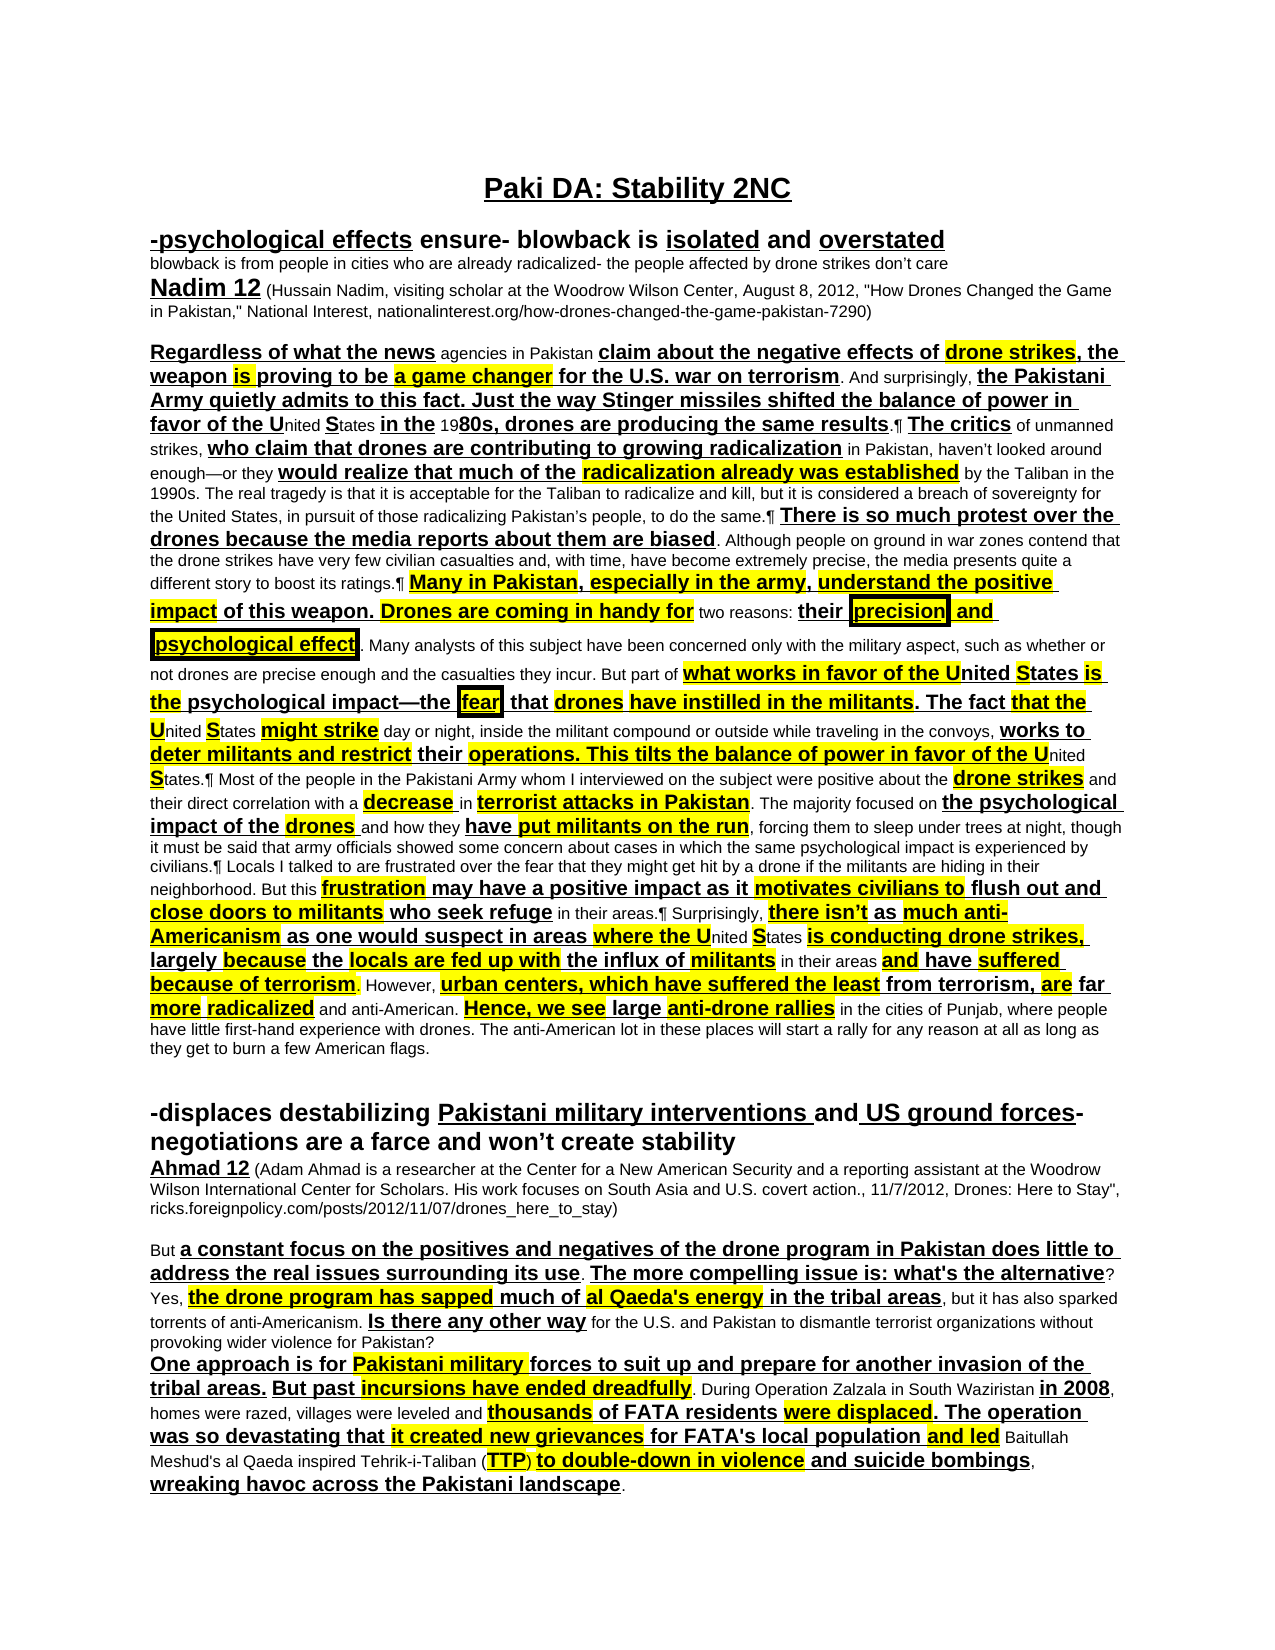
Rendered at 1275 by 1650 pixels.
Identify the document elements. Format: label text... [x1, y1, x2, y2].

subtitle -displaces destabilizing Pakistani military interventions and US ground forces- negotiations are a farce and won’t create stability [150, 1098, 1125, 1156]
subtitle -psychological effects ensure- blowback is isolated and overstated [150, 225, 1125, 254]
text blowback is from people in cities who are already radicalized- the people affected by drone strikes don’t care [150, 254, 1125, 273]
text One approach is for Pakistani military forces to suit up and prepare for another invasion of the tribal areas. But past incursions have ended dreadfully. During Operation Zalzala in South Waziristan in 2008, homes were razed, villages were leveled and thousands of FATA residents were displaced. The operation was so devastating that it created new grievances for FATA's local population and led Baitullah Meshud's al Qaeda inspired Tehrik-i-Taliban (TTP) to double-down in violence and suicide bombings, wreaking havoc across the Pakistani landscape. [150, 1352, 1125, 1496]
text Regardless of what the news agencies in Pakistan claim about the negative effects of drone strikes, the weapon is proving to be a game changer for the U.S. war on terrorism. And surprisingly, the Pakistani Army quietly admits to this fact. Just the way Stinger missiles shifted the balance of power in favor of the United States in the 1980s, drones are producing the same results.¶ The critics of unmanned strikes, who claim that drones are contributing to growing radicalization in Pakistan, haven’t looked around enough—or they would realize that much of the radicalization already was established by the Taliban in the 1990s. The real tragedy is that it is acceptable for the Taliban to radicalize and kill, but it is considered a breach of sovereignty for the United States, in pursuit of those radicalizing Pakistan’s people, to do the same.¶ There is so much protest over the drones because the media reports about them are biased. Although people on ground in war zones contend that the drone strikes have very few civilian casualties and, with time, have become extremely precise, the media presents quite a different story to boost its ratings.¶ Many in Pakistan, especially in the army, understand the positive impact of this weapon. Drones are coming in handy for two reasons: their precision and psychological effect. Many analysts of this subject have been concerned only with the military aspect, such as whether or not drones are precise enough and the casualties they incur. But part of what works in favor of the United States is the psychological impact—the fear that drones have instilled in the militants. The fact that the United States might strike day or night, inside the militant compound or outside while traveling in the convoys, works to deter militants and restrict their operations. This tilts the balance of power in favor of the United States.¶ Most of the people in the Pakistani Army whom I interviewed on the subject were positive about the drone strikes and their direct correlation with a decrease in terrorist attacks in Pakistan. The majority focused on the psychological impact of the drones and how they have put militants on the run, forcing them to sleep under trees at night, though it must be said that army officials showed some concern about cases in which the same psychological impact is experienced by civilians.¶ Locals I talked to are frustrated over the fear that they might get hit by a drone if the militants are hiding in their neighborhood. But this frustration may have a positive impact as it motivates civilians to flush out and close doors to militants who seek refuge in their areas.¶ Surprisingly, there isn’t as much anti-Americanism as one would suspect in areas where the United States is conducting drone strikes, largely because the locals are fed up with the influx of militants in their areas and have suffered because of terrorism. However, urban centers, which have suffered the least from terrorism, are far more radicalized and anti-American. Hence, we see large anti-drone rallies in the cities of Punjab, where people have little first-hand experience with drones. The anti-American lot in these places will start a rally for any reason at all as long as they get to burn a few American flags. [150, 340, 1125, 1058]
text But a constant focus on the positives and negatives of the drone program in Pakistan does little to address the real issues surrounding its use. The more compelling issue is: what's the alternative? Yes, the drone program has sapped much of al Qaeda's energy in the tribal areas, but it has also sparked torrents of anti-Americanism. Is there any other way for the U.S. and Pakistan to dismantle terrorist organizations without provoking wider violence for Pakistan? [150, 1237, 1125, 1352]
text Ahmad 12 (Adam Ahmad is a researcher at the Center for a New American Security and a reporting assistant at the Woodrow Wilson International Center for Scholars. His work focuses on South Asia and U.S. covert action., 11/7/2012, Drones: Here to Stay", ricks.foreignpolicy.com/posts/2012/11/07/drones_here_to_stay) [150, 1156, 1125, 1218]
subtitle Paki DA: Stability 2NC [150, 171, 1125, 204]
text Nadim 12 (Hussain Nadim, visiting scholar at the Woodrow Wilson Center, August 8, 2012, "How Drones Changed the Game in Pakistan," National Interest, nationalinterest.org/how-drones-changed-the-game-pakistan-7290) [150, 273, 1125, 321]
